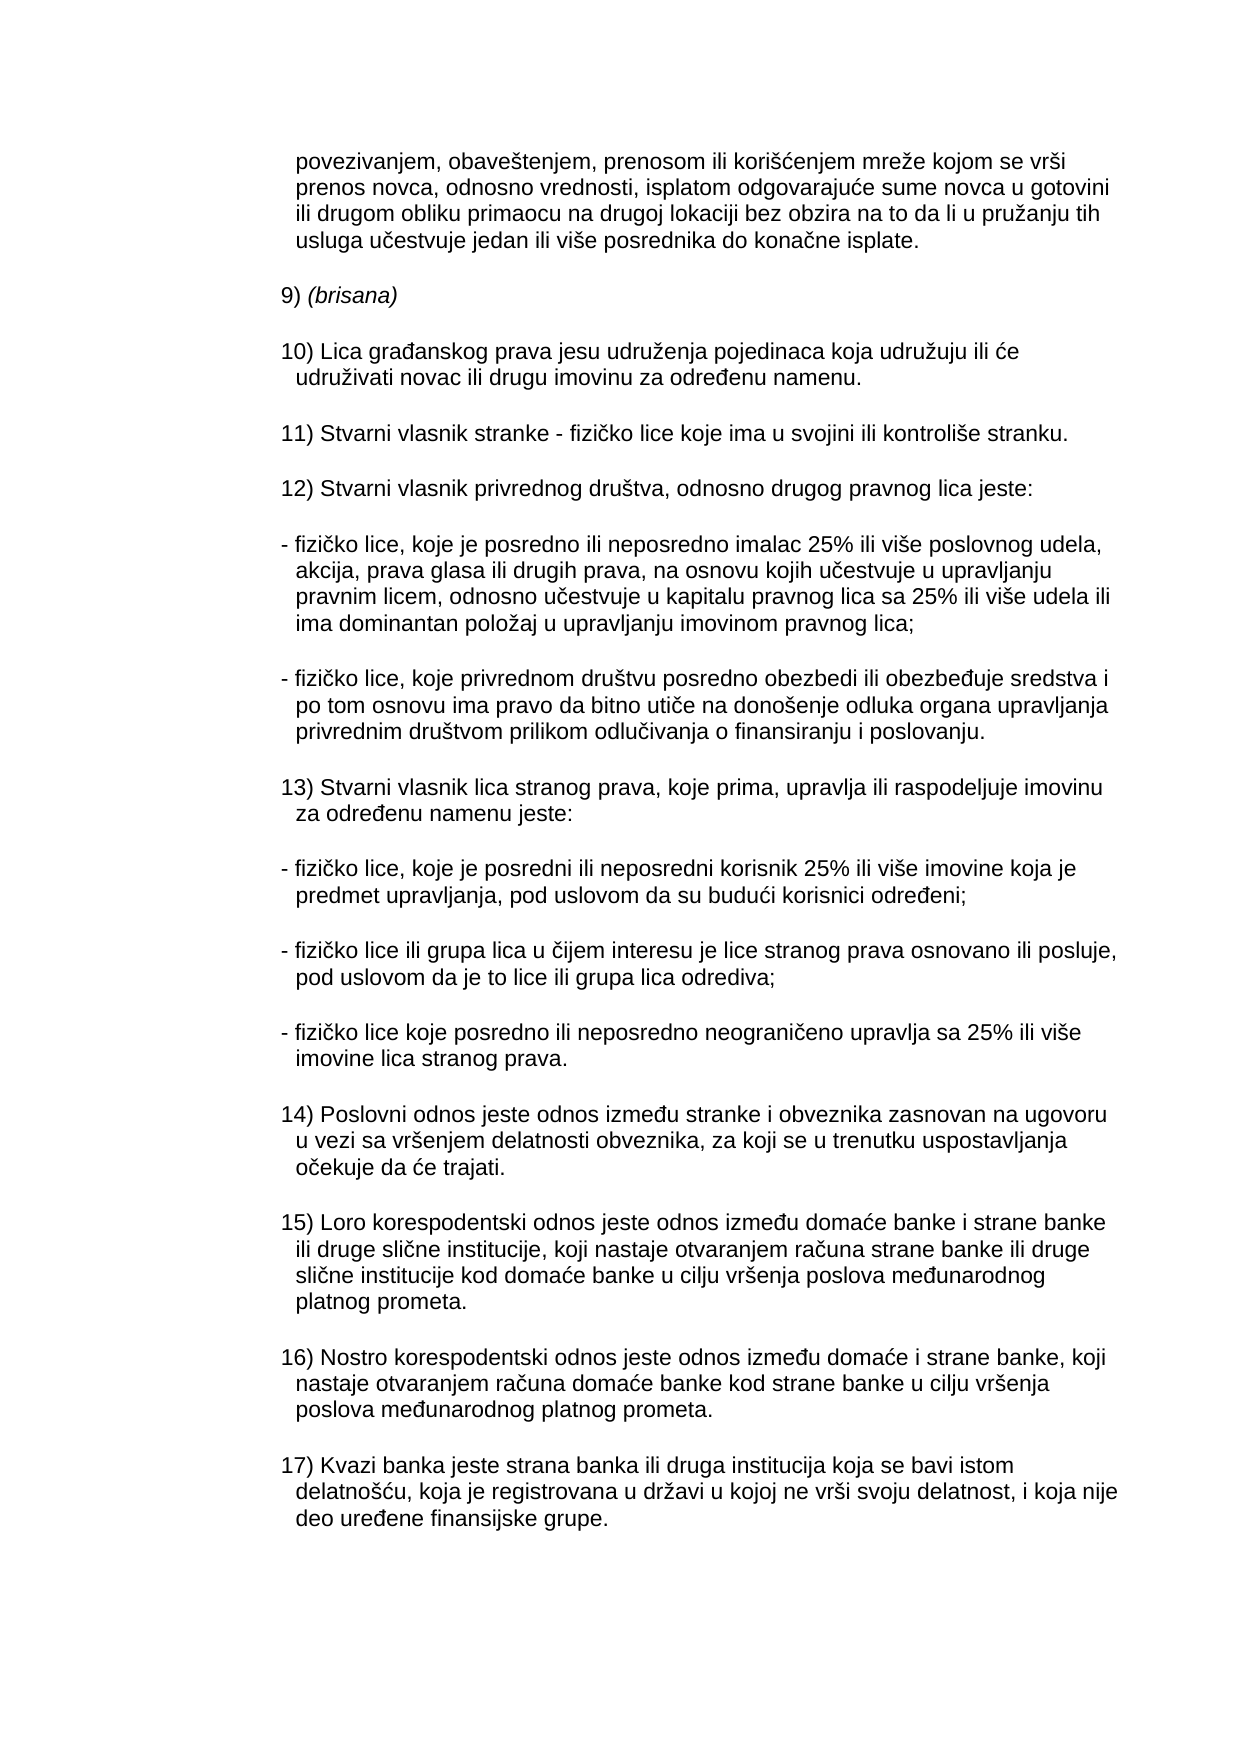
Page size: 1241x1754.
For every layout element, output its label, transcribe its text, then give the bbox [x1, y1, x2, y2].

text - fizičko lice, koje je posredno ili neposredno imalac 25% ili više poslovnog udela, akcija, prava glasa ili drugih prava, na osnovu kojih učestvuje u upravljanju pravnim licem, odnosno učestvuje u kapitalu pravnog lica sa 25% ili više udela ili ima dominantan položaj u upravljanju imovinom pravnog lica; [281, 531, 1122, 636]
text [281, 148, 1122, 253]
text 15) Loro korespodentski odnos jeste odnos između domaće banke i strane banke ili druge slične institucije, koji nastaje otvaranjem računa strane banke ili druge slične institucije kod domaće banke u cilju vršenja poslova međunarodnog platnog prometa. [281, 1209, 1122, 1314]
text 13) Stvarni vlasnik lica stranog prava, koje prima, upravlja ili raspodeljuje imovinu za određenu namenu jeste: [281, 773, 1122, 826]
text - fizičko lice, koje je posredni ili neposredni korisnik 25% ili više imovine koja je predmet upravljanja, pod uslovom da su budući korisnici određeni; [281, 855, 1122, 908]
text 16) Nostro korespodentski odnos jeste odnos između domaće i strane banke, koji nastaje otvaranjem računa domaće banke kod strane banke u cilju vršenja poslova međunarodnog platnog prometa. [281, 1344, 1122, 1423]
text - fizičko lice koje posredno ili neposredno neograničeno upravlja sa 25% ili više imovine lica stranog prava. [281, 1019, 1122, 1072]
text 9) (brisana) [281, 282, 1122, 308]
text 11) Stvarni vlasnik stranke - fizičko lice koje ima u svojini ili kontroliše stranku. [281, 419, 1122, 446]
text - fizičko lice, koje privrednom društvu posredno obezbedi ili obezbeđuje sredstva i po tom osnovu ima pravo da bitno utiče na donošenje odluka organa upravljanja privrednim društvom prilikom odlučivanja o finansiranju i poslovanju. [281, 665, 1122, 744]
text 10) Lica građanskog prava jesu udruženja pojedinaca koja udružuju ili će udruživati novac ili drugu imovinu za određenu namenu. [281, 338, 1122, 390]
text 12) Stvarni vlasnik privrednog društva, odnosno drugog pravnog lica jeste: [281, 475, 1122, 501]
text 17) Kvazi banka jeste strana banka ili druga institucija koja se bavi istom delatnošću, koja je registrovana u državi u kojoj ne vrši svoju delatnost, i koja nije deo uređene finansijske grupe. [281, 1452, 1122, 1531]
text - fizičko lice ili grupa lica u čijem interesu je lice stranog prava osnovano ili posluje, pod uslovom da je to lice ili grupa lica odrediva; [281, 937, 1122, 990]
text 14) Poslovni odnos jeste odnos između stranke i obveznika zasnovan na ugovoru u vezi sa vršenjem delatnosti obveznika, za koji se u trenutku uspostavljanja očekuje da će trajati. [281, 1101, 1122, 1180]
